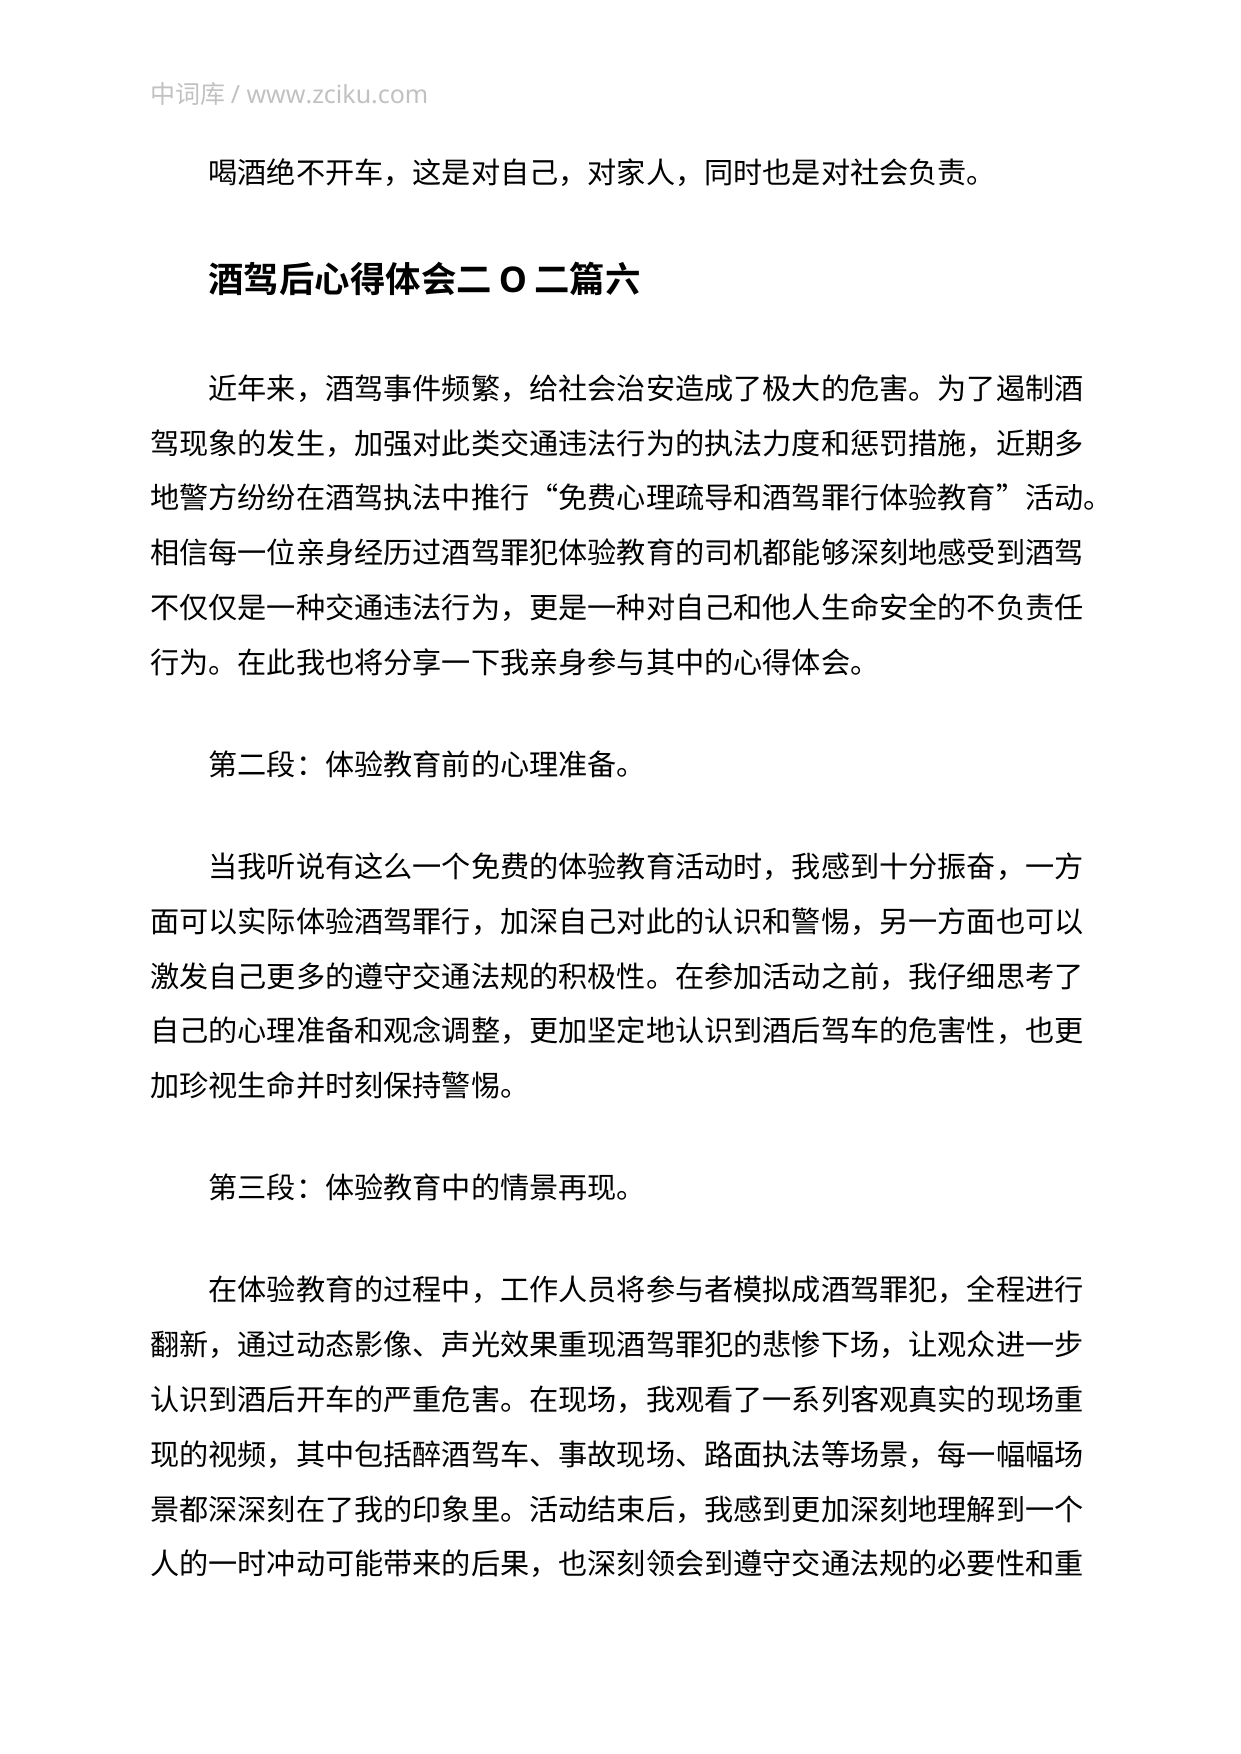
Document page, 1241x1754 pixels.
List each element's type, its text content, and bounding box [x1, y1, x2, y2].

text 第三段：体验教育中的情景再现。 [150, 1165, 1090, 1207]
text 酒驾后心得体会二O二篇六 [150, 252, 1090, 303]
text 喝酒绝不开车，这是对自己，对家人，同时也是对社会负责。 [150, 150, 1090, 192]
text 近年来，酒驾事件频繁，给社会治安造成了极大的危害。为了遏制酒驾现象的发生，加强对此类交通违法行为的执法力度和惩罚措施，近期多地警方纷纷在酒驾执法中推行“免费心理疏导和酒驾罪行体验教育”活动。相信每一位亲身经历过酒驾罪犯体验教育的司机都能够深刻地感受到酒驾不仅仅是一种交通违法行为，更是一种对自己和他人生命安全的不负责任行为。在此我也将分享一下我亲身参与其中的心得体会。 [150, 365, 1090, 682]
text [150, 1266, 1090, 1583]
text 第二段：体验教育前的心理准备。 [150, 742, 1090, 784]
text 当我听说有这么一个免费的体验教育活动时，我感到十分振奋，一方面可以实际体验酒驾罪行，加深自己对此的认识和警惕，另一方面也可以激发自己更多的遵守交通法规的积极性。在参加活动之前，我仔细思考了自己的心理准备和观念调整，更加坚定地认识到酒后驾车的危害性，也更加珍视生命并时刻保持警惕。 [150, 843, 1090, 1105]
